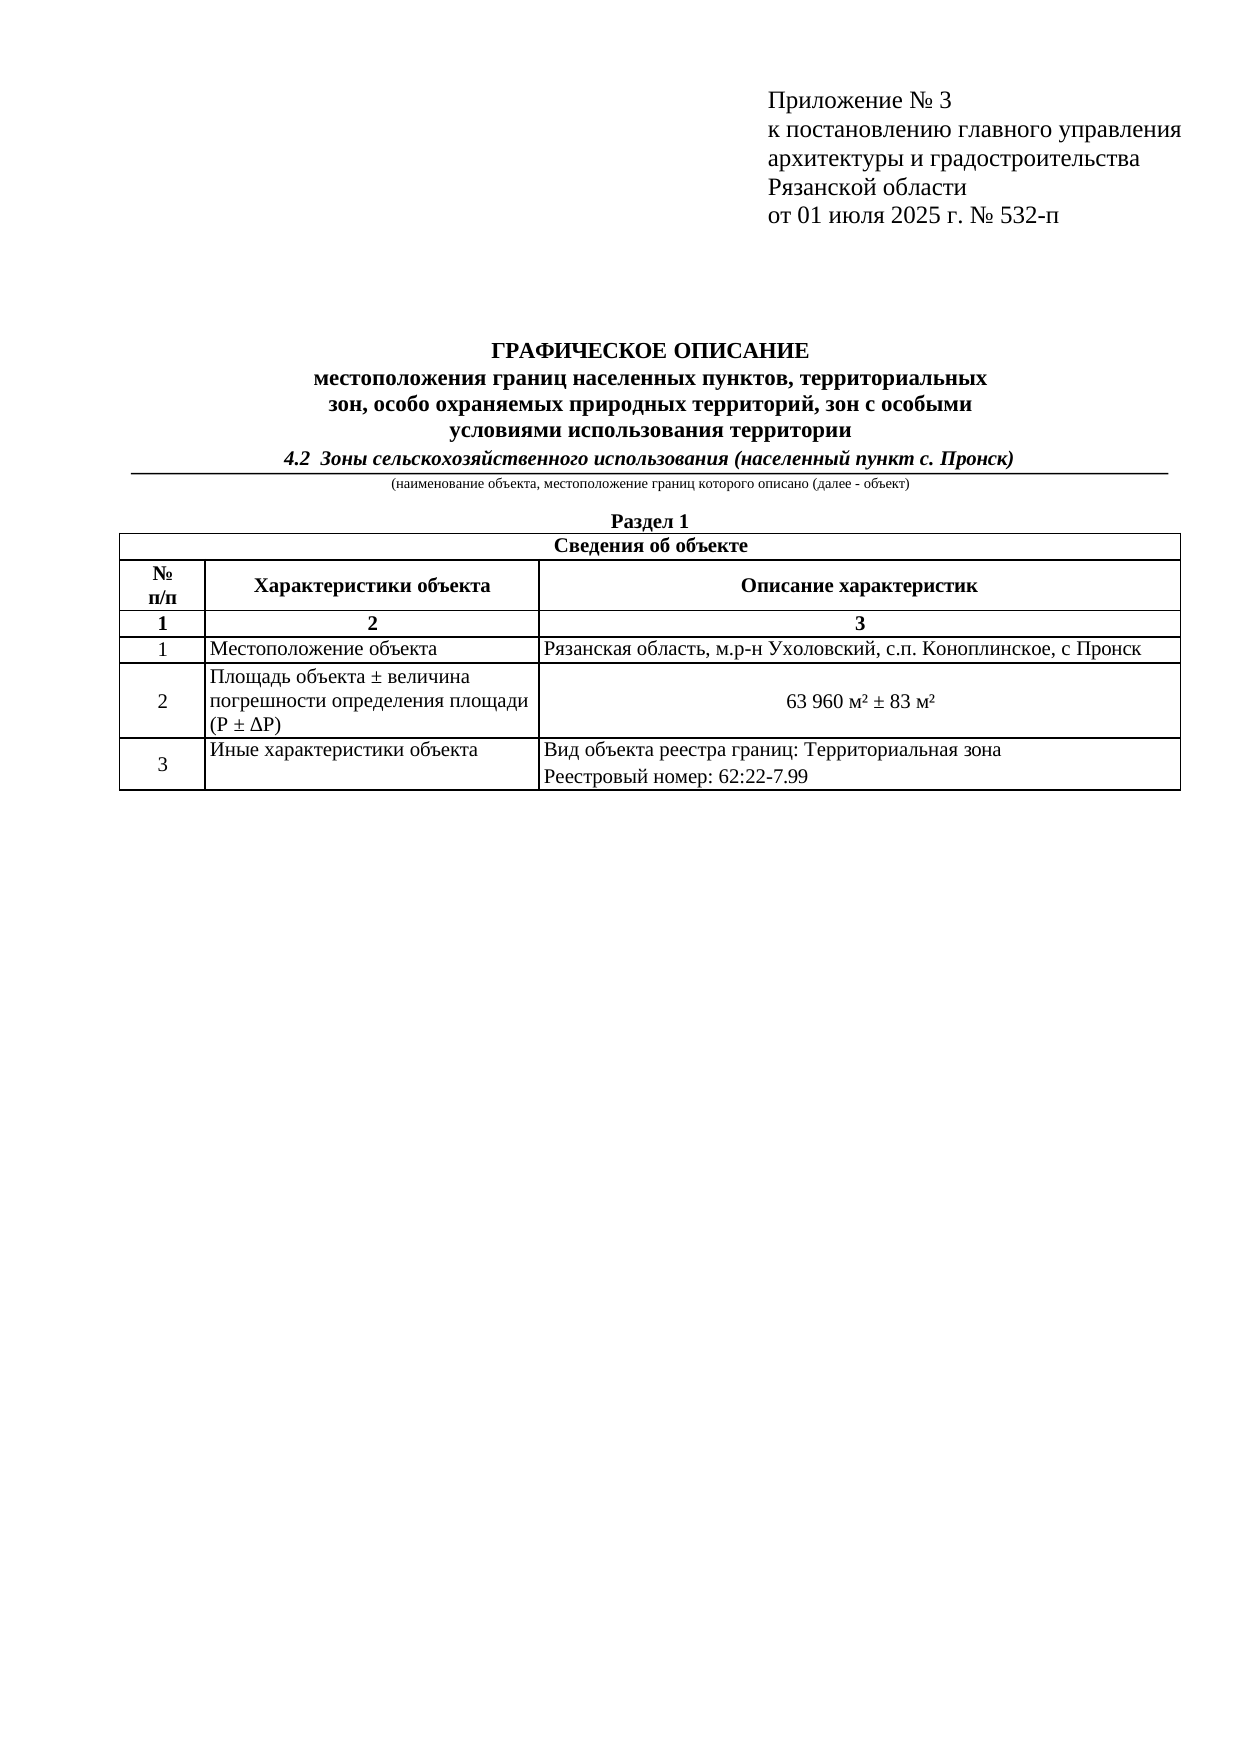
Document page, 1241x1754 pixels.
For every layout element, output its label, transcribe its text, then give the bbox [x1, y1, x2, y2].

table_cell 3 [540, 611, 1180, 636]
table_cell 3 [120, 739, 204, 789]
table_cell 63 960 м² ± 83 м² [540, 664, 1180, 737]
table_cell № п/п [120, 561, 204, 610]
text ГРАФИЧЕСКОЕ ОПИСАНИЕ [298, 337, 1002, 363]
text архитектуры и градостроительства [768, 143, 1196, 172]
table_cell Местоположение объекта [206, 638, 538, 662]
text местоположения границ населенных пунктов, территориальных зон, особо охраняемых природных территорий, зон с особыми условиями использования территории [298, 363, 1002, 443]
table_cell Характеристики объекта [206, 561, 538, 610]
text от 01 июля 2025 г. № 532-п [768, 201, 1196, 229]
table_cell Вид объекта реестра границ: Территориальная зона Реестровый номер: 62:22-7.99 [540, 739, 1180, 789]
table_cell Описание характеристик [540, 561, 1180, 610]
table_cell 1 [120, 638, 204, 662]
text к постановлению главного управления [768, 114, 1196, 143]
text (наименование объекта, местоположение границ которого описано (далее - объект) [298, 470, 1002, 491]
text 4.2 Зоны сельскохозяйственного использования (населенный пункт с. Пронск) [284, 446, 1196, 470]
table_cell Площадь объекта ± величина погрешности определения площади (P ± ∆P) [206, 664, 538, 737]
text Рязанской области [768, 172, 1196, 201]
table_cell Рязанская область, м.р-н Ухоловский, с.п. Коноплинское, с Пронск [540, 638, 1180, 662]
table_header Сведения об объекте [120, 534, 1180, 559]
table_cell 2 [206, 611, 538, 636]
table_cell 2 [120, 664, 204, 737]
text Раздел 1 [298, 509, 1002, 533]
table_cell Иные характеристики объекта [206, 739, 538, 789]
table_cell 1 [120, 611, 204, 636]
text Приложение № 3 [768, 86, 1196, 114]
